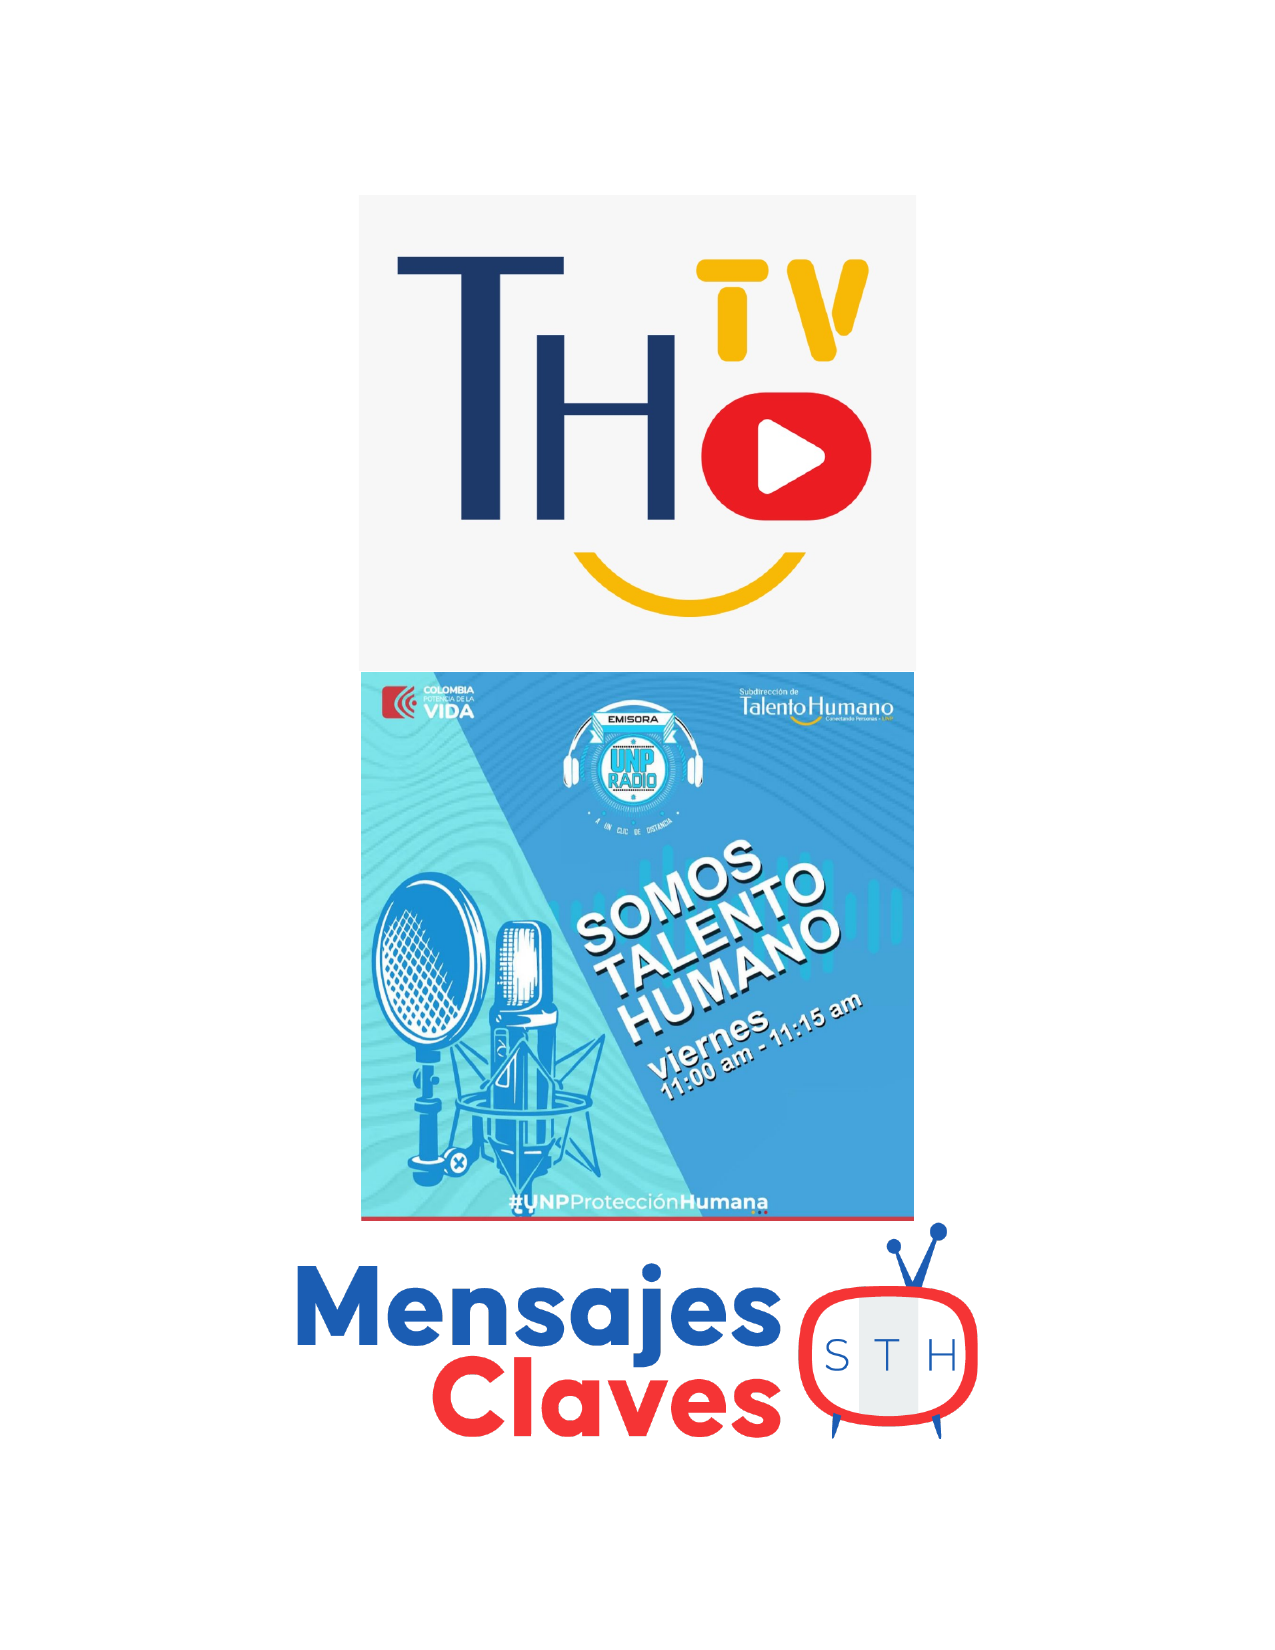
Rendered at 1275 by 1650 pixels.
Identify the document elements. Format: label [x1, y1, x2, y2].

picture [358, 195, 917, 671]
picture [361, 672, 914, 1221]
picture [297, 1222, 978, 1439]
